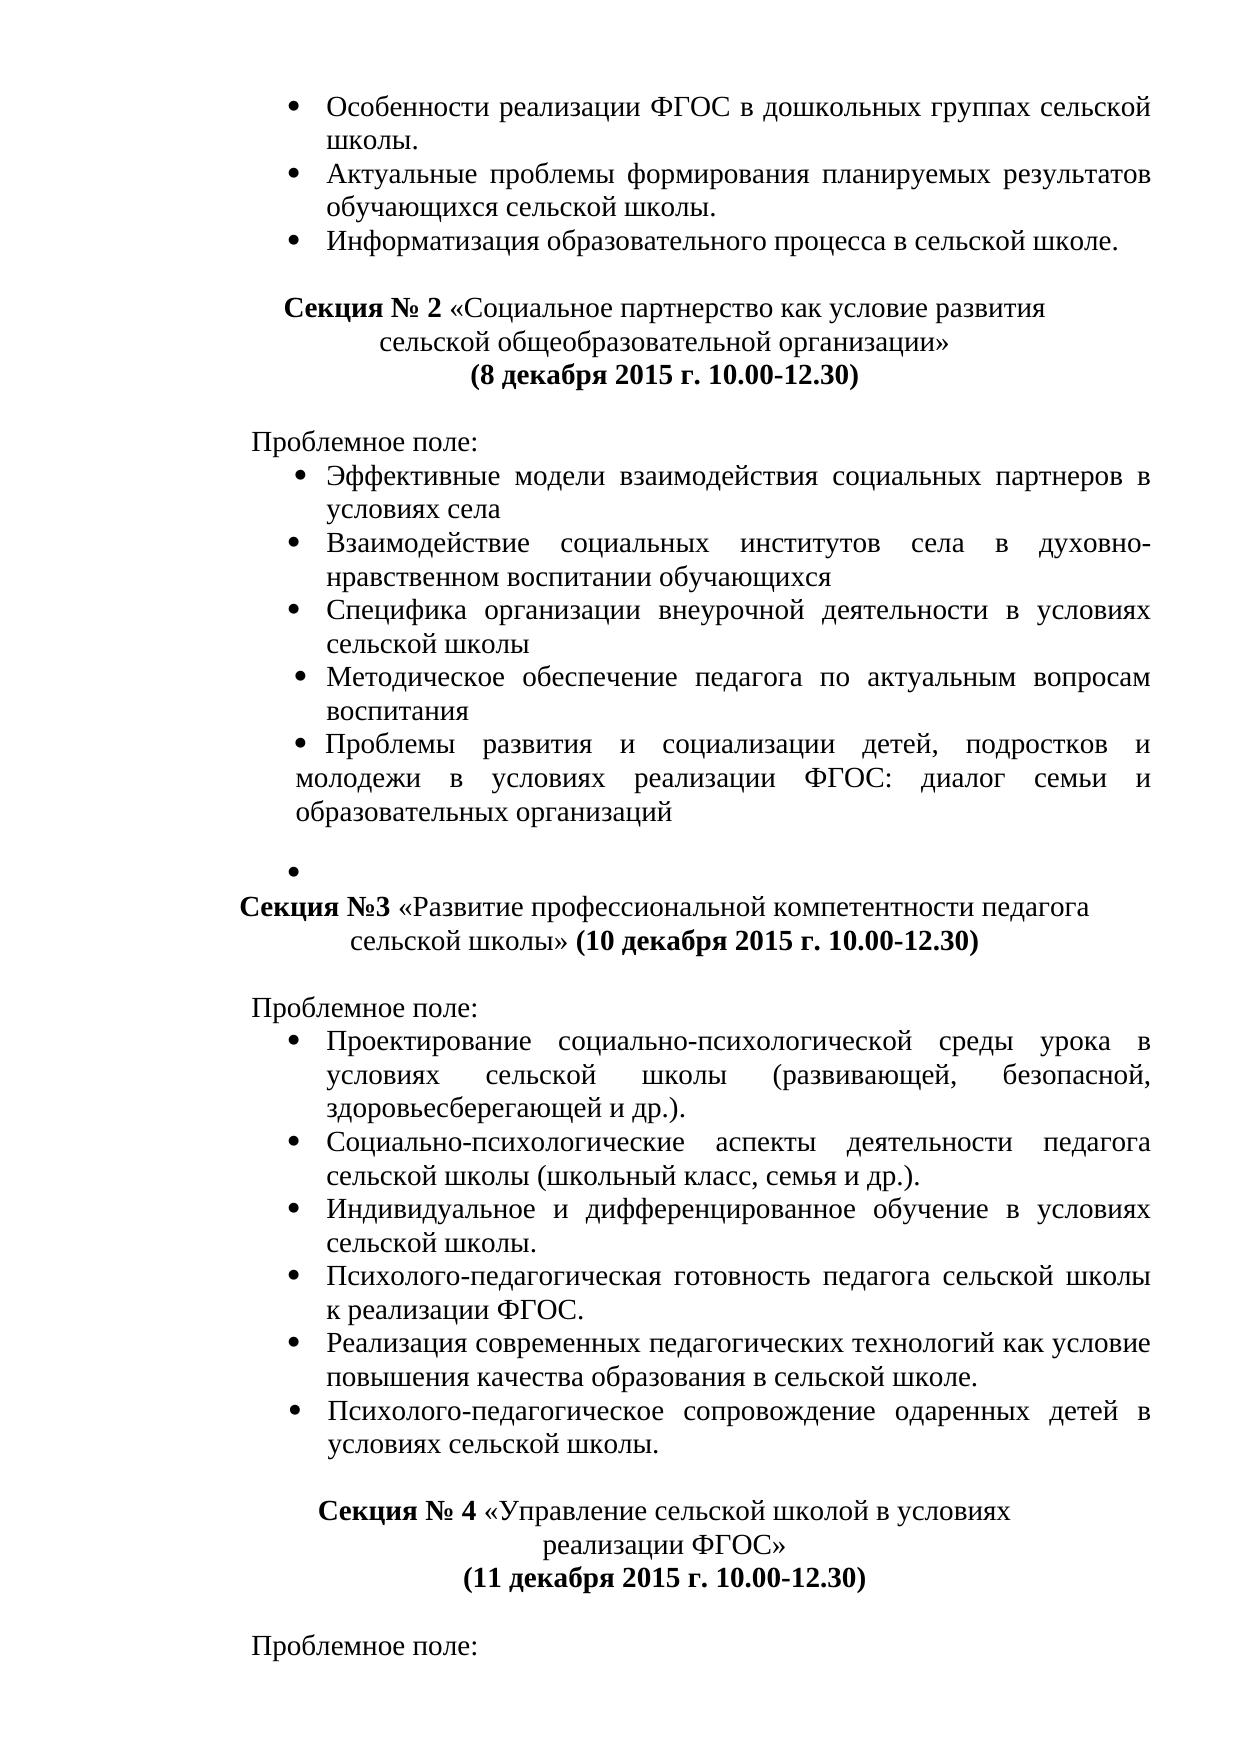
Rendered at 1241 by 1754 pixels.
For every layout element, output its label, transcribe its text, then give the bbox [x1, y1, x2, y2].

list Психолого-педагогическое сопровождение одаренных детей в условиях сельской школы. [290, 1393, 1152, 1460]
list Психолого-педагогическая готовность педагога сельской школы к реализации ФГОС. [288, 1258, 1152, 1326]
text Проблемное поле: [177, 1628, 1152, 1661]
list Особенности реализации ФГОС в дошкольных группах сельской школы. [288, 89, 1152, 156]
text Секция № 4 «Управление сельской школой в условиях [177, 1493, 1152, 1527]
text реализации ФГОС» [177, 1527, 1152, 1561]
text Секция № 2 «Социальное партнерство как условие развития [177, 290, 1152, 324]
text сельской школы» (10 декабря 2015 г. 10.00-12.30) [177, 923, 1152, 956]
list Эффективные модели взаимодействия социальных партнеров в условиях села [295, 458, 1152, 525]
text Проблемное поле: [177, 424, 1152, 458]
text Проблемное поле: [177, 990, 1152, 1023]
list Индивидуальное и дифференцированное обучение в условиях сельской школы. [288, 1191, 1152, 1258]
list Проблемы развития и социализации детей, подростков и молодежи в условиях реализации ФГОС: диалог семьи и образовательных организаций [295, 727, 1152, 827]
list Методическое обеспечение педагога по актуальным вопросам воспитания [295, 659, 1152, 727]
list Социально-психологические аспекты деятельности педагога сельской школы (школьный класс, семья и др.). [288, 1124, 1152, 1191]
list Реализация современных педагогических технологий как условие повышения качества образования в сельской школе. [288, 1326, 1152, 1393]
text Секция №3 «Развитие профессиональной компетентности педагога [177, 889, 1152, 923]
list Актуальные проблемы формирования планируемых результатов обучающихся сельской школы. [288, 156, 1152, 223]
text сельской общеобразовательной организации» [177, 324, 1152, 357]
text (8 декабря 2015 г. 10.00-12.30) [177, 357, 1152, 391]
list Специфика организации внеурочной деятельности в условиях сельской школы [288, 592, 1152, 659]
text (11 декабря 2015 г. 10.00-12.30) [177, 1561, 1152, 1594]
list Проектирование социально-психологической среды урока в условиях сельской школы (развивающей, безопасной, здоровьесберегающей и др.). [288, 1023, 1152, 1124]
list Информатизация образовательного процесса в сельской школе. [288, 223, 1152, 257]
list Взаимодействие социальных институтов села в духовно-нравственном воспитании обучающихся [288, 525, 1152, 592]
